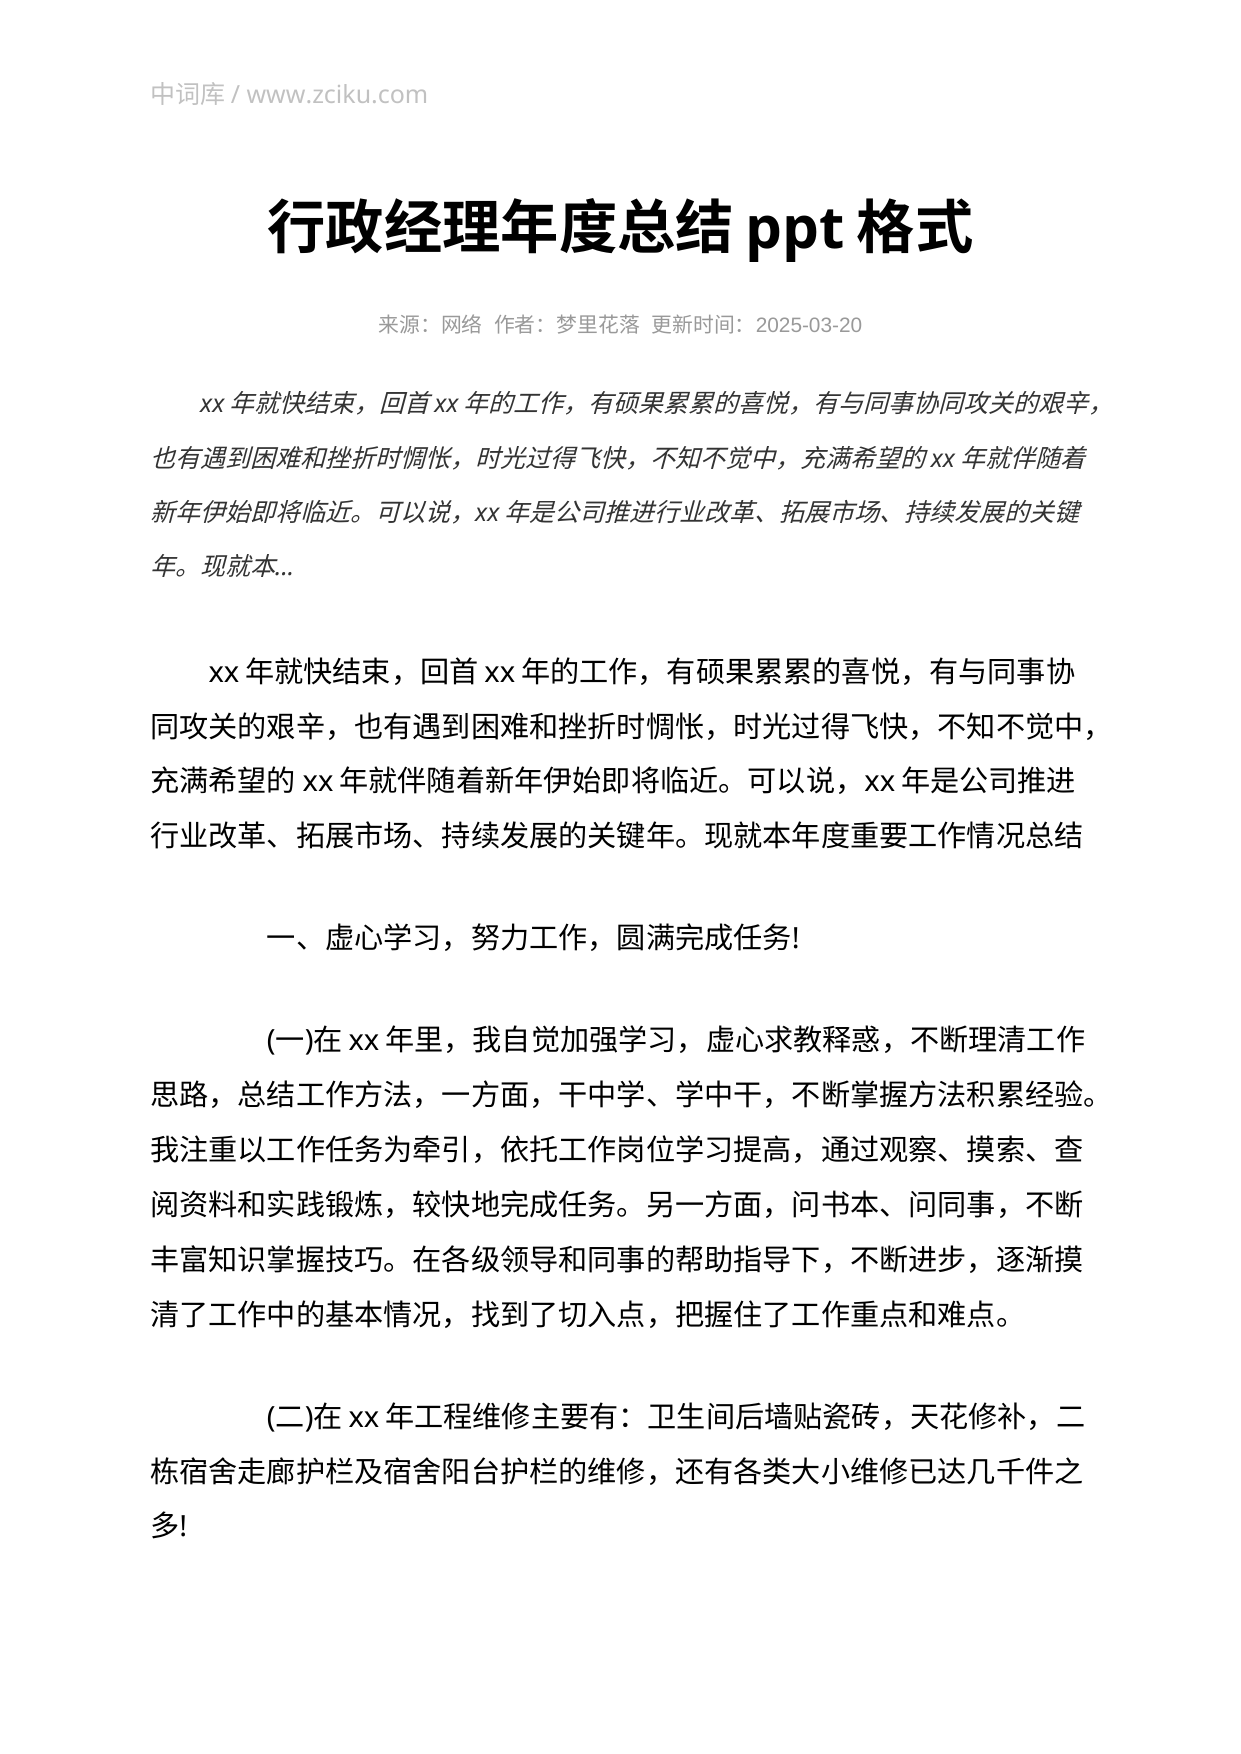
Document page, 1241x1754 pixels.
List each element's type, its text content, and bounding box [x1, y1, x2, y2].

text 来源：网络 作者：梦里花落 更新时间：2025-03-20 [150, 313, 1090, 337]
text (一)在xx年里，我自觉加强学习，虚心求教释惑，不断理清工作思路，总结工作方法，一方面，干中学、学中干，不断掌握方法积累经验。我注重以工作任务为牵引，依托工作岗位学习提高，通过观察、摸索、查阅资料和实践锻炼，较快地完成任务。另一方面，问书本、问同事，不断丰富知识掌握技巧。在各级领导和同事的帮助指导下，不断进步，逐渐摸清了工作中的基本情况，找到了切入点，把握住了工作重点和难点。 [150, 1017, 1090, 1334]
text xx年就快结束，回首xx年的工作，有硕果累累的喜悦，有与同事协同攻关的艰辛，也有遇到困难和挫折时惆怅，时光过得飞快，不知不觉中，充满希望的 xx年就伴随着新年伊始即将临近。可以说，xx年是公司推进行业改革、拓展市场、持续发展的关键年。现就本年度重要工作情况总结 [150, 648, 1090, 855]
text (二)在xx年工程维修主要有：卫生间后墙贴瓷砖，天花修补，二栋宿舍走廊护栏及宿舍阳台护栏的维修，还有各类大小维修已达几千件之多! [150, 1393, 1090, 1545]
text 一、虚心学习，努力工作，圆满完成任务! [150, 915, 1090, 957]
text xx年就快结束，回首xx年的工作，有硕果累累的喜悦，有与同事协同攻关的艰辛，也有遇到困难和挫折时惆怅，时光过得飞快，不知不觉中，充满希望的 xx年就伴随着新年伊始即将临近。可以说，xx年是公司推进行业改革、拓展市场、持续发展的关键年。现就本... [150, 384, 1090, 583]
subtitle 行政经理年度总结ppt格式 [150, 181, 1090, 266]
